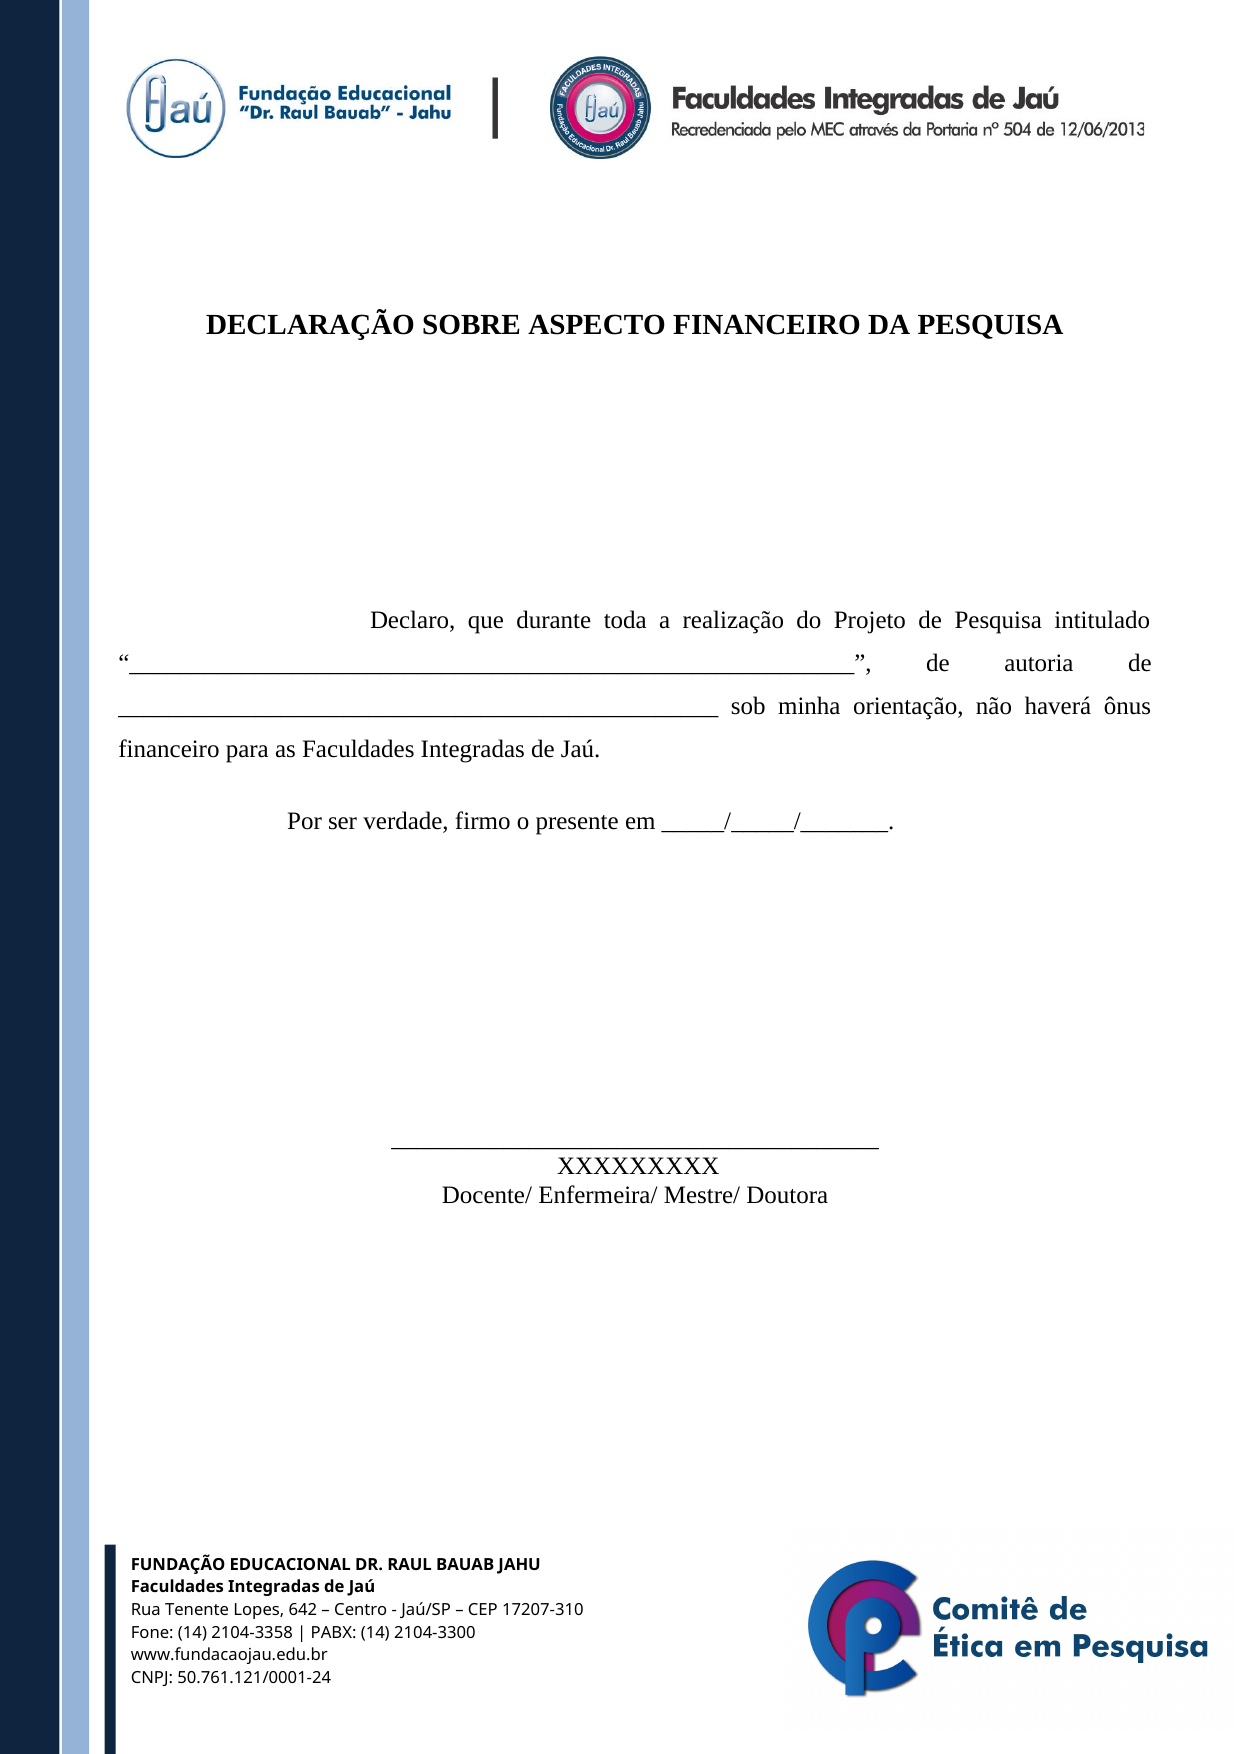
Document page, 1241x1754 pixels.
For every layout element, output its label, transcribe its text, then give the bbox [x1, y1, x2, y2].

picture [125, 56, 1145, 159]
text Docente/ Enfermeira/ Mestre/ Doutora [118, 1180, 1152, 1209]
text Declaro, que durante toda a realização do Projeto de Pesquisa intitulado “__________________________________________________________”, de autoria de ________________________________________________ sob minha orientação, não haverá ônus financeiro para as Faculdades Integradas de Jaú. [118, 605, 1152, 763]
text XXXXXXXXX [118, 1151, 1152, 1180]
text DECLARAÇÃO SOBRE ASPECTO FINANCEIRO DA PESQUISA [118, 307, 1152, 341]
text _______________________________________ [118, 1123, 1152, 1151]
picture [782, 1525, 1235, 1732]
text Por ser verdade, firmo o presente em _____/_____/_______. [118, 806, 1152, 835]
